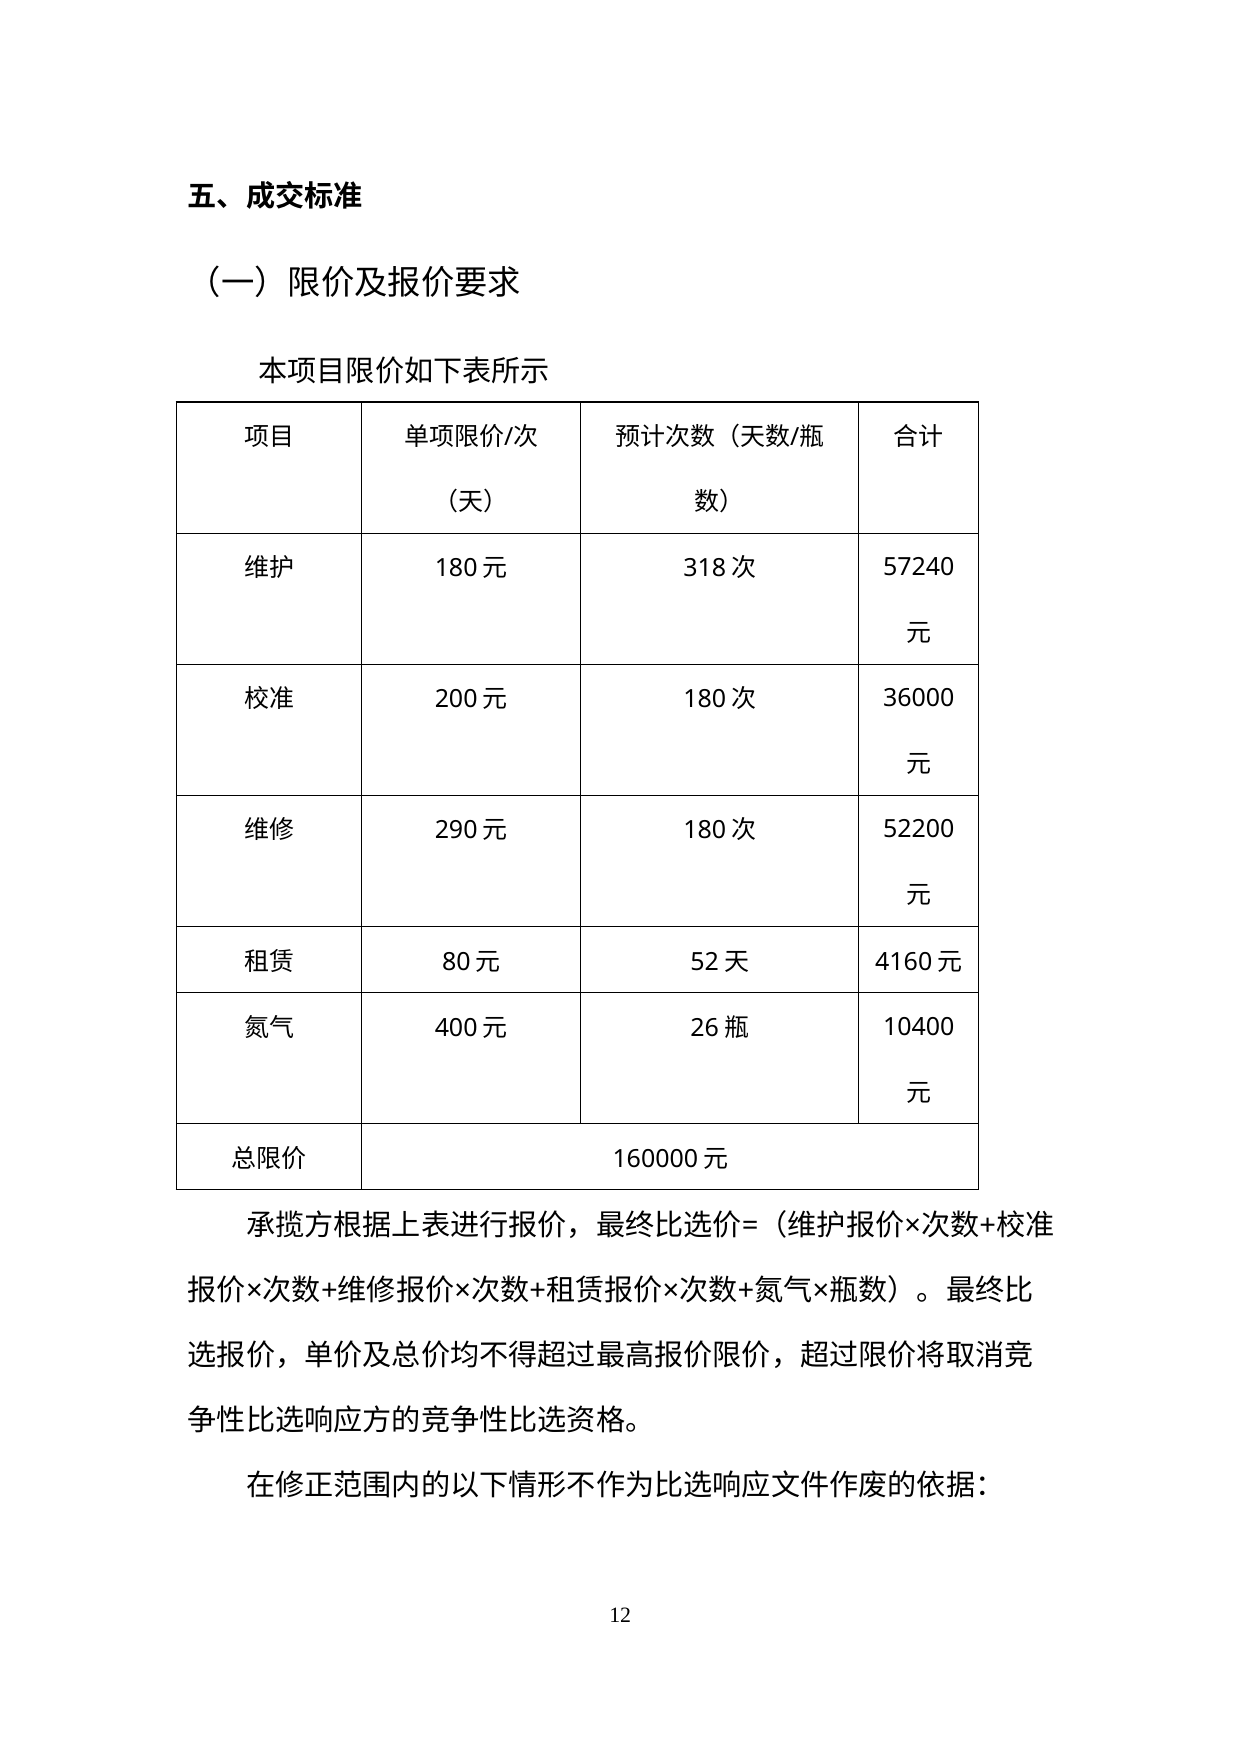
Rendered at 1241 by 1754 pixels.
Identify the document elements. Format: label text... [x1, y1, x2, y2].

table_cell 52天 [581, 927, 858, 992]
table_cell 总限价 [177, 1124, 361, 1189]
text 本项目限价如下表所示 [200, 336, 1055, 401]
table_cell 160000元 [362, 1124, 978, 1189]
table_cell 26瓶 [581, 993, 858, 1123]
text 在修正范围内的以下情形不作为比选响应文件作废的依据： [187, 1450, 1053, 1515]
table_cell 400元 [362, 993, 580, 1123]
table_cell 318次 [581, 534, 858, 663]
table_cell 10400元 [859, 993, 978, 1123]
table_header 单项限价/次（天） [362, 403, 580, 532]
table_header 合计 [859, 403, 978, 532]
table_header 项目 [177, 403, 361, 532]
table_cell 80元 [362, 927, 580, 992]
table_cell 氮气 [177, 993, 361, 1123]
table_cell 180元 [362, 534, 580, 663]
table_cell 36000元 [859, 665, 978, 794]
table_cell 维修 [177, 796, 361, 926]
table_cell 租赁 [177, 927, 361, 992]
table_cell 200元 [362, 665, 580, 794]
subtitle 成交标准 [187, 161, 1053, 226]
table_cell 52200元 [859, 796, 978, 926]
table_cell 180次 [581, 796, 858, 926]
table_cell 维护 [177, 534, 361, 663]
table_cell 4160元 [859, 927, 978, 992]
table_cell 57240元 [859, 534, 978, 663]
text 承揽方根据上表进行报价，最终比选价=（维护报价×次数+校准报价×次数+维修报价×次数+租赁报价×次数+氮气×瓶数）。最终比选报价，单价及总价均不得超过最高报价限价，超过限价将取消竞争性比选响应方的竞争性比选资格。 [187, 1190, 1055, 1450]
table_cell 290元 [362, 796, 580, 926]
table_header 预计次数（天数/瓶数） [581, 403, 858, 532]
subtitle 限价及报价要求 [187, 247, 1053, 312]
table_cell 校准 [177, 665, 361, 794]
table_cell 180次 [581, 665, 858, 794]
